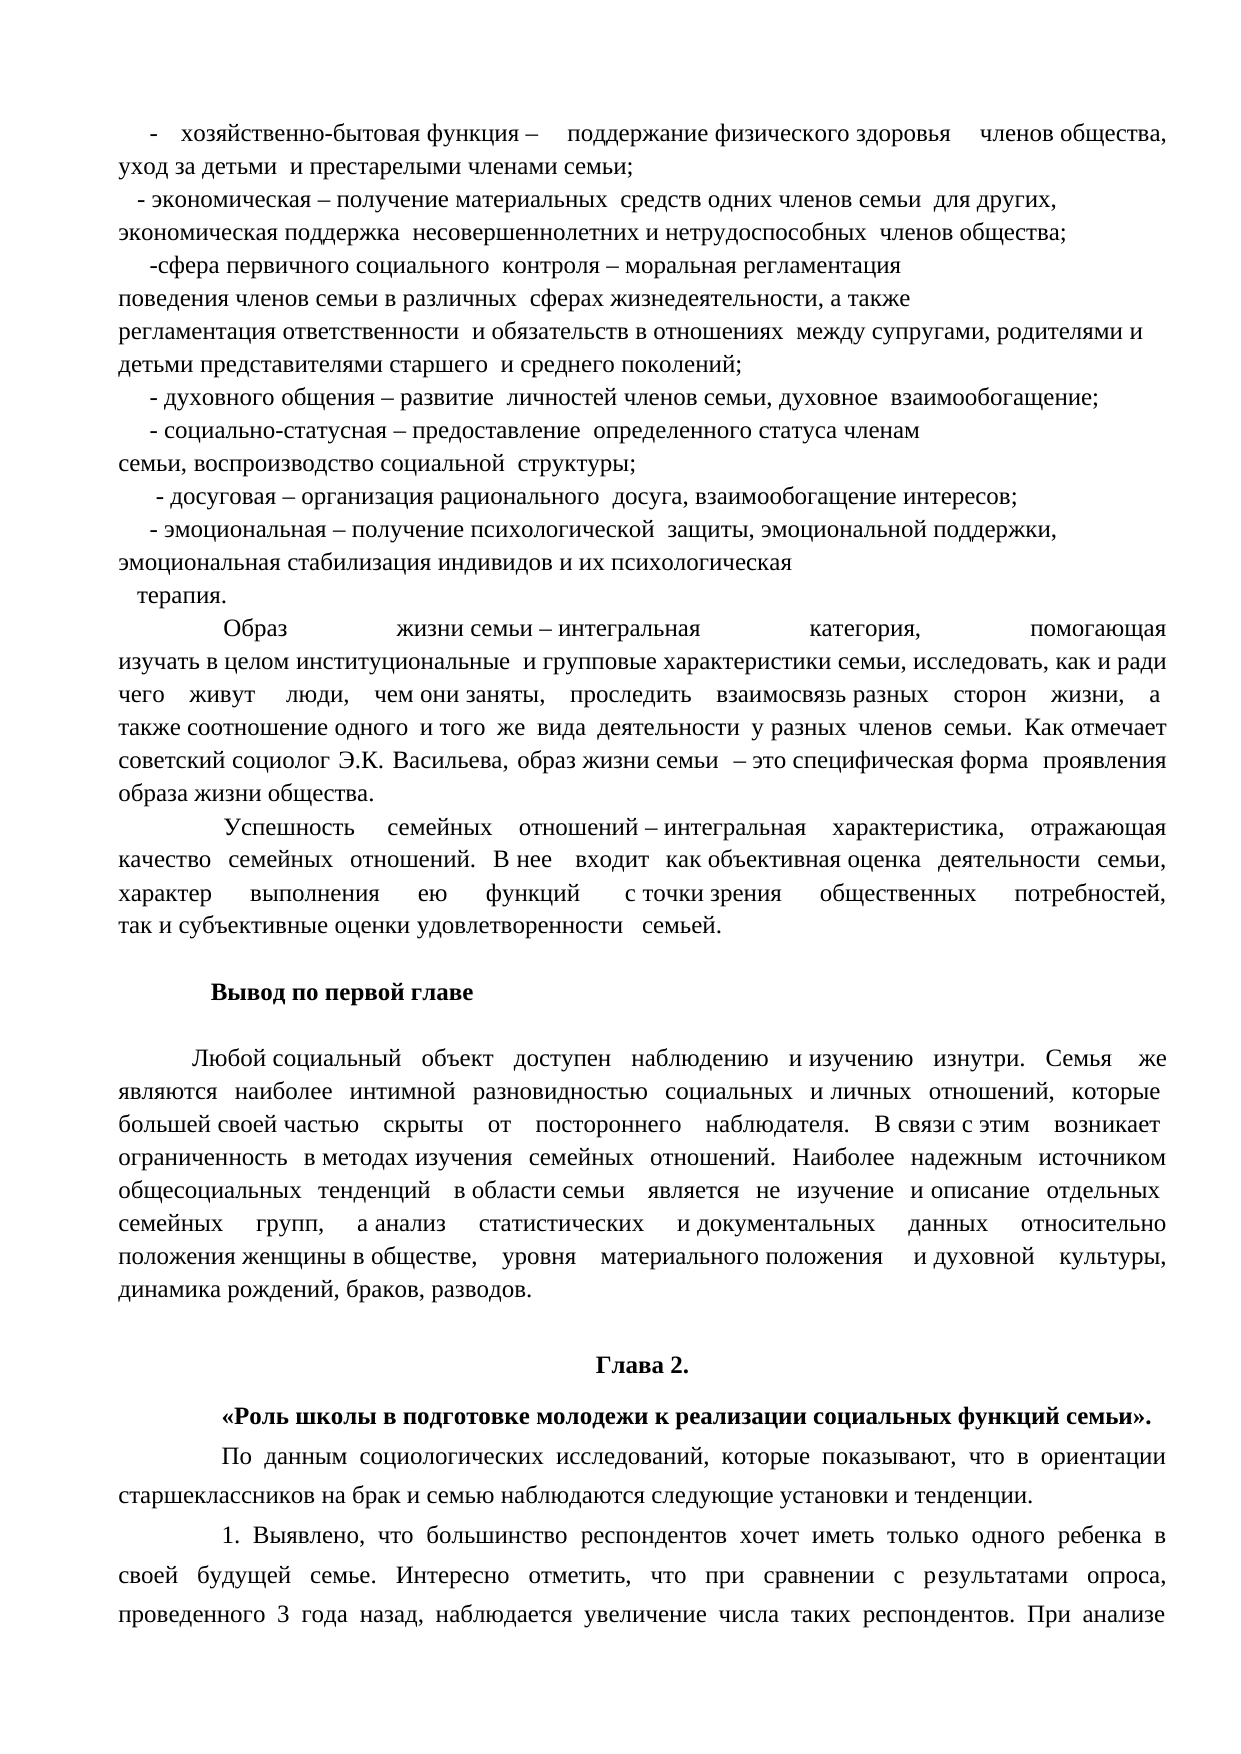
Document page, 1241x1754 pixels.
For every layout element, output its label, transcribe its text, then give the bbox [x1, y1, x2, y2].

text Любой социальный объект доступен наблюдению и изучению изнутри. Семья же являются наиболее интимной разновидностью социальных и личных отношений, которые большей своей частью скрыты от постороннего наблюдателя. В связи с этим возникает ограниченность в методах изучения семейных отношений. Наиболее надежным источником общесоциальных тенденций в области семьи является не изучение и описание отдельных семейных групп, а анализ статистических и документальных данных относительно положения женщины в обществе, уровня материального положения и духовной культуры, динамика рождений, браков, разводов. [118, 1043, 1167, 1303]
text Глава 2. [118, 1350, 1167, 1379]
text Образ жизни семьи – интегральная категория, помогающая изучать в целом институциональные и групповые характеристики семьи, исследовать, как и ради чего живут люди, чем они заняты, проследить взаимосвязь разных сторон жизни, а также соотношение одного и того же вида деятельности у разных членов семьи. Как отмечает советский социолог Э.К. Васильева, образ жизни семьи – это специфическая форма проявления образа жизни общества. [118, 613, 1167, 807]
text - экономическая – получение материальных средств одних членов семьи для других, экономическая поддержка несовершеннолетних и нетрудоспособных членов общества; -сфера первичного социального контроля – моральная регламентация поведения членов семьи в различных сферах жизнедеятельности, а также регламентация ответственности и обязательств в отношениях между супругами, родителями и детьми представителями старшего и среднего поколений; [118, 184, 1167, 378]
text Успешность семейных отношений – интегральная характеристика, отражающая качество семейных отношений. В нее входит как объективная оценка деятельности семьи, характер выполнения ею функций с точки зрения общественных потребностей, так и субъективные оценки удовлетворенности семьей. [118, 812, 1167, 939]
text терапия. [118, 580, 1167, 609]
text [118, 118, 1167, 180]
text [118, 1512, 1167, 1631]
text По данным социологических исследований, которые показывают, что в ориентации старшеклассников на брак и семью наблюдаются следующие установки и тенденции. [118, 1433, 1167, 1512]
text «Роль школы в подготовке молодежи к реализации социальных функций семьи». [118, 1393, 1167, 1433]
text Вывод по первой главе [118, 977, 1167, 1005]
text - духовного общения – развитие личностей членов семьи, духовное взаимообогащение; - социально-статусная – предоставление определенного статуса членам семьи, воспроизводство социальной структуры; - досуговая – организация рационального досуга, взаимообогащение интересов; - эмоциональная – получение психологической защиты, эмоциональной поддержки, эмоциональная стабилизация индивидов и их психологическая [118, 382, 1167, 576]
